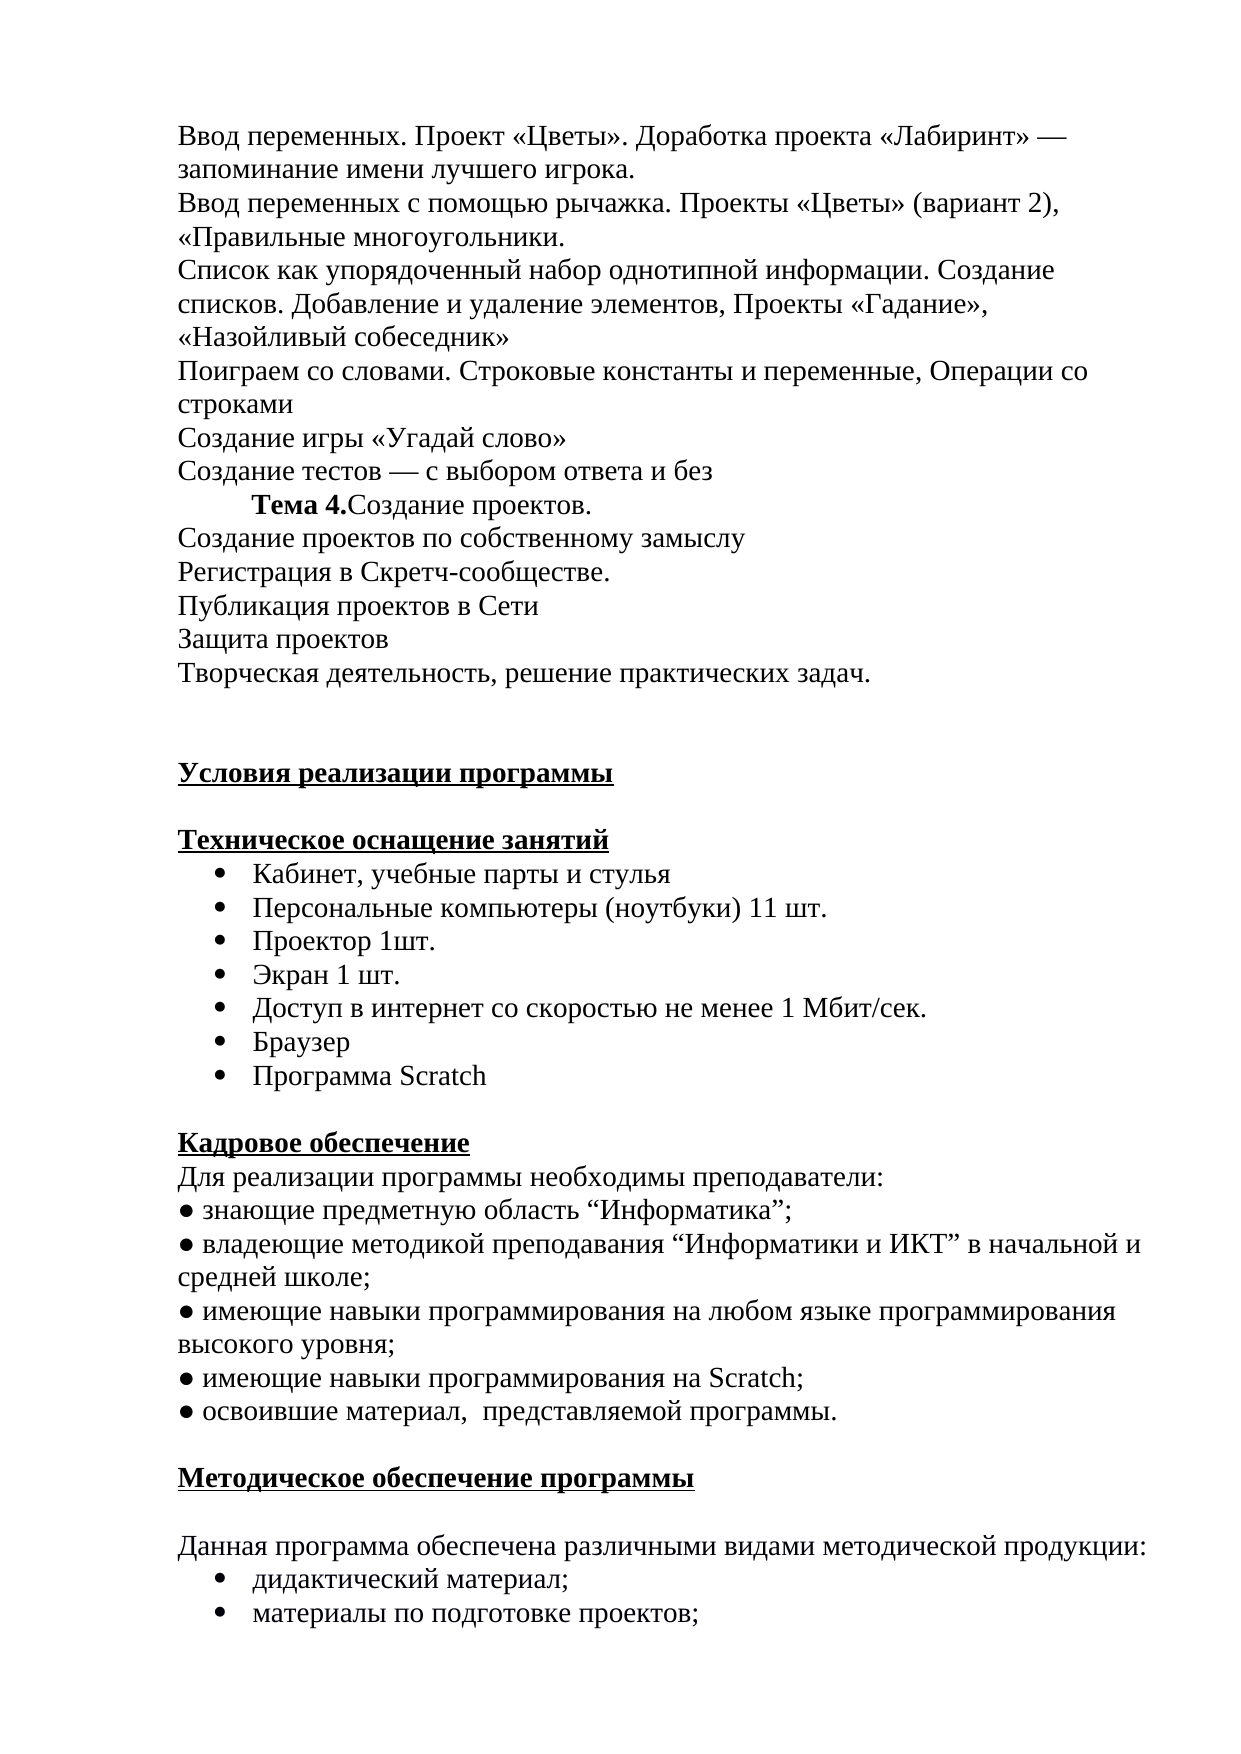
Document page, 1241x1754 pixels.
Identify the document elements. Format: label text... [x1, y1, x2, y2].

list Кабинет, учебные парты и стулья [215, 856, 1152, 890]
text ● освоившие материал, представляемой программы. [177, 1393, 1152, 1427]
text ● имеющие навыки программирования на Scratch; [177, 1360, 1152, 1393]
text Творческая деятельность, решение практических задач. [177, 655, 1152, 688]
text Создание тестов — с выбором ответа и без [177, 453, 1152, 487]
text Данная программа обеспечена различными видами методической продукции: [177, 1528, 1152, 1561]
text Кадровое обеспечение [177, 1125, 1152, 1159]
text Ввод переменных с помощью рычажка. Проекты «Цветы» (вариант 2), «Правильные многоугольники. [177, 185, 1152, 252]
list дидактический материал; [215, 1561, 1152, 1595]
text Создание проектов по собственному замыслу [177, 521, 1152, 554]
list Браузер [215, 1024, 1152, 1058]
list Экран 1 шт. [215, 957, 1152, 991]
list Персональные компьютеры (ноутбуки) 11 шт. [215, 890, 1152, 923]
text Публикация проектов в Сети [177, 588, 1152, 621]
text ● имеющие навыки программирования на любом языке программирования высокого уровня; [177, 1293, 1152, 1360]
list материалы по подготовке проектов; [215, 1595, 1152, 1628]
text Условия реализации программы [177, 755, 1152, 789]
text Техническое оснащение занятий [177, 822, 1152, 856]
list Доступ в интернет со скоростью не менее 1 Мбит/сек. [215, 991, 1152, 1024]
text ● знающие предметную область “Информатика”; [177, 1192, 1152, 1226]
text Поиграем со словами. Строковые константы и переменные, Операции со строками [177, 353, 1152, 420]
text Защита проектов [177, 621, 1152, 655]
text Тема 4.Создание проектов. [177, 487, 1152, 521]
text Методическое обеспечение программы [177, 1461, 1152, 1494]
list Программа Scratch [215, 1058, 1152, 1092]
text Ввод переменных. Проект «Цветы». Доработка проекта «Лабиринт» — запоминание имени лучшего игрока. [177, 118, 1152, 185]
text Создание игры «Угадай слово» [177, 420, 1152, 453]
text Список как упорядоченный набор однотипной информации. Создание списков. Добавление и удаление элементов, Проекты «Гадание», «Назойливый собеседник» [177, 252, 1152, 353]
text Для реализации программы необходимы преподаватели: [177, 1159, 1152, 1192]
list Проектор 1шт. [215, 923, 1152, 957]
text Регистрация в Скретч-сообществе. [177, 554, 1152, 588]
text ● владеющие методикой преподавания “Информатики и ИКТ” в начальной и средней школе; [177, 1226, 1152, 1293]
